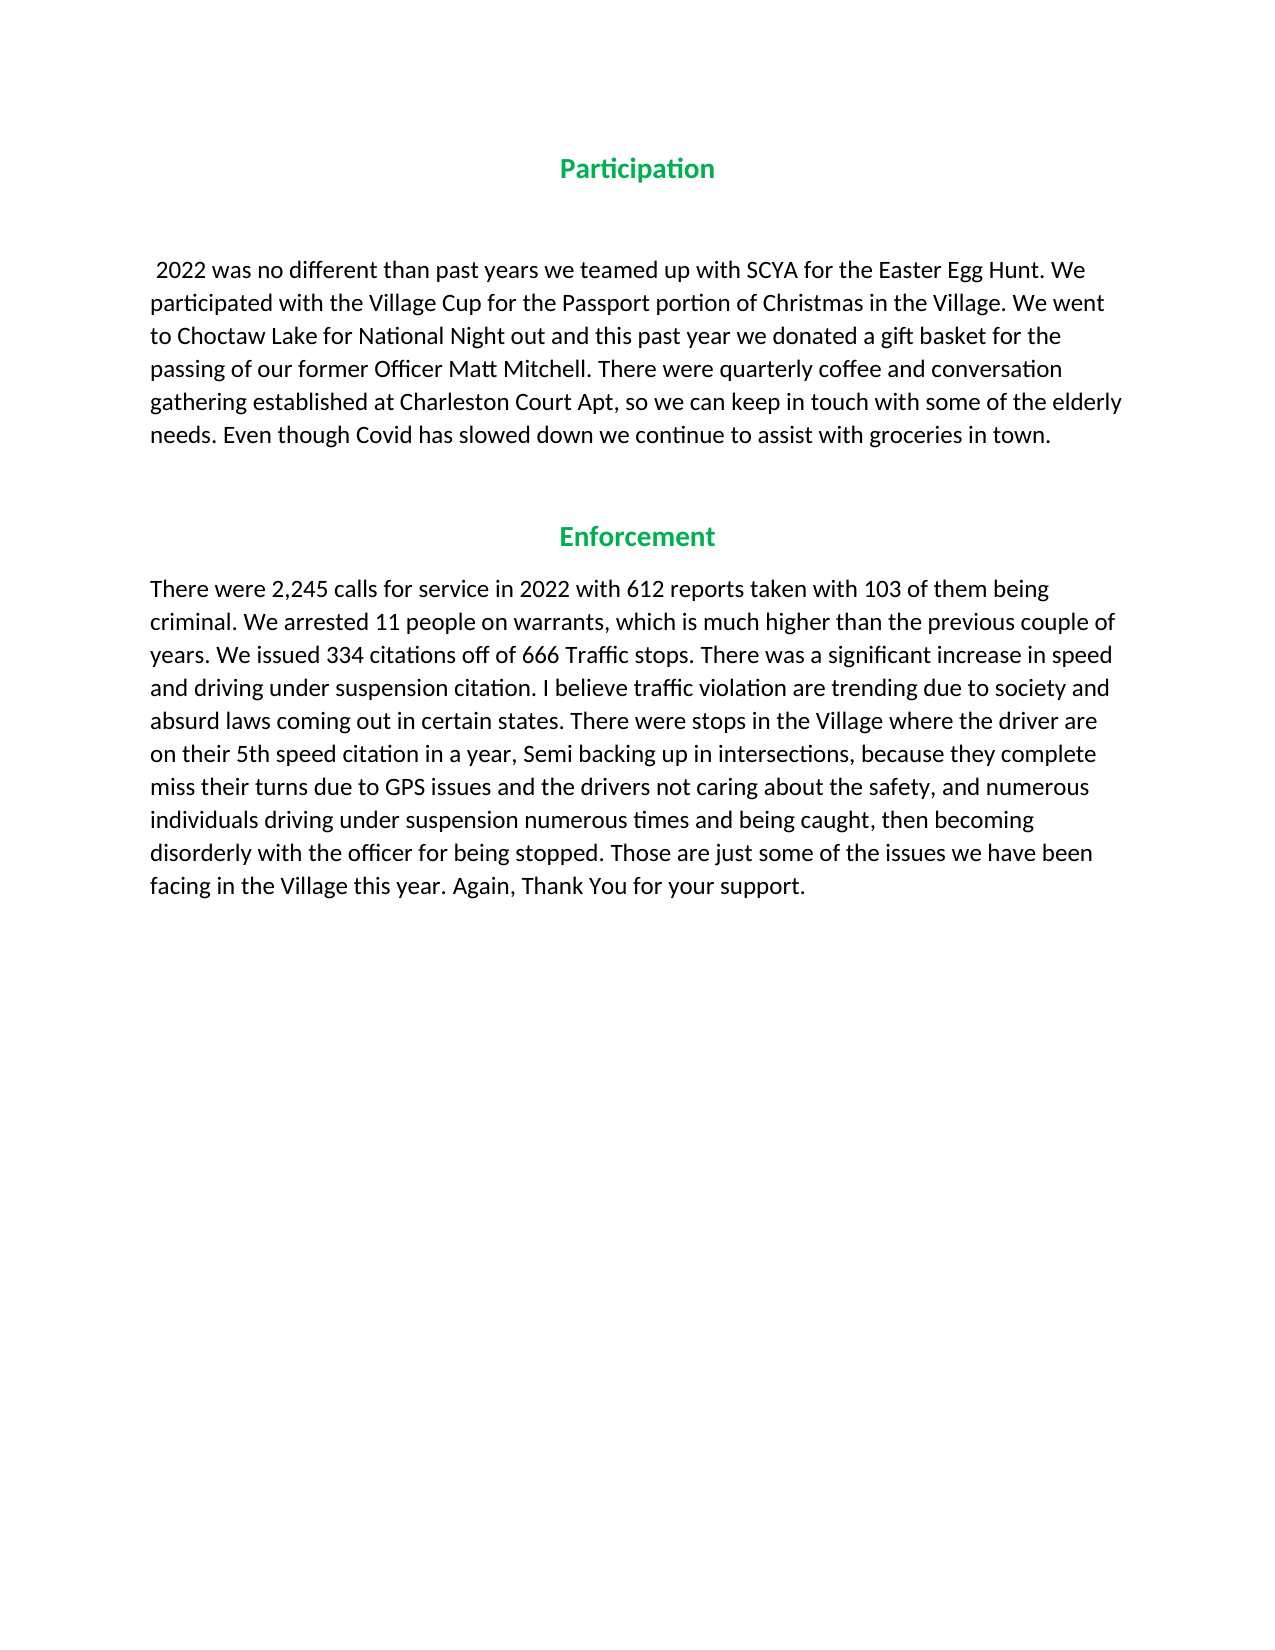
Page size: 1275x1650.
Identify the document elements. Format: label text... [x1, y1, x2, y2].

text There were 2,245 calls for service in 2022 with 612 reports taken with 103 of them being criminal. We arrested 11 people on warrants, which is much higher than the previous couple of years. We issued 334 citations off of 666 Traffic stops. There was a significant increase in speed and driving under suspension citation. I believe traffic violation are trending due to society and absurd laws coming out in certain states. There were stops in the Village where the driver are on their 5th speed citation in a year, Semi backing up in intersections, because they complete miss their turns due to GPS issues and the drivers not caring about the safety, and numerous individuals driving under suspension numerous times and being caught, then becoming disorderly with the officer for being stopped. Those are just some of the issues we have been facing in the Village this year. Again, Thank You for your support. [150, 573, 1125, 900]
text Enforcement [150, 518, 1125, 554]
text 2022 was no different than past years we teamed up with SCYA for the Easter Egg Hunt. We participated with the Village Cup for the Passport portion of Christmas in the Village. We went to Choctaw Lake for National Night out and this past year we donated a gift basket for the passing of our former Officer Matt Mitchell. There were quarterly coffee and conversation gathering established at Charleston Court Apt, so we can keep in touch with some of the elderly needs. Even though Covid has slowed down we continue to assist with groceries in town. [150, 255, 1125, 450]
text Participation [150, 150, 1125, 186]
